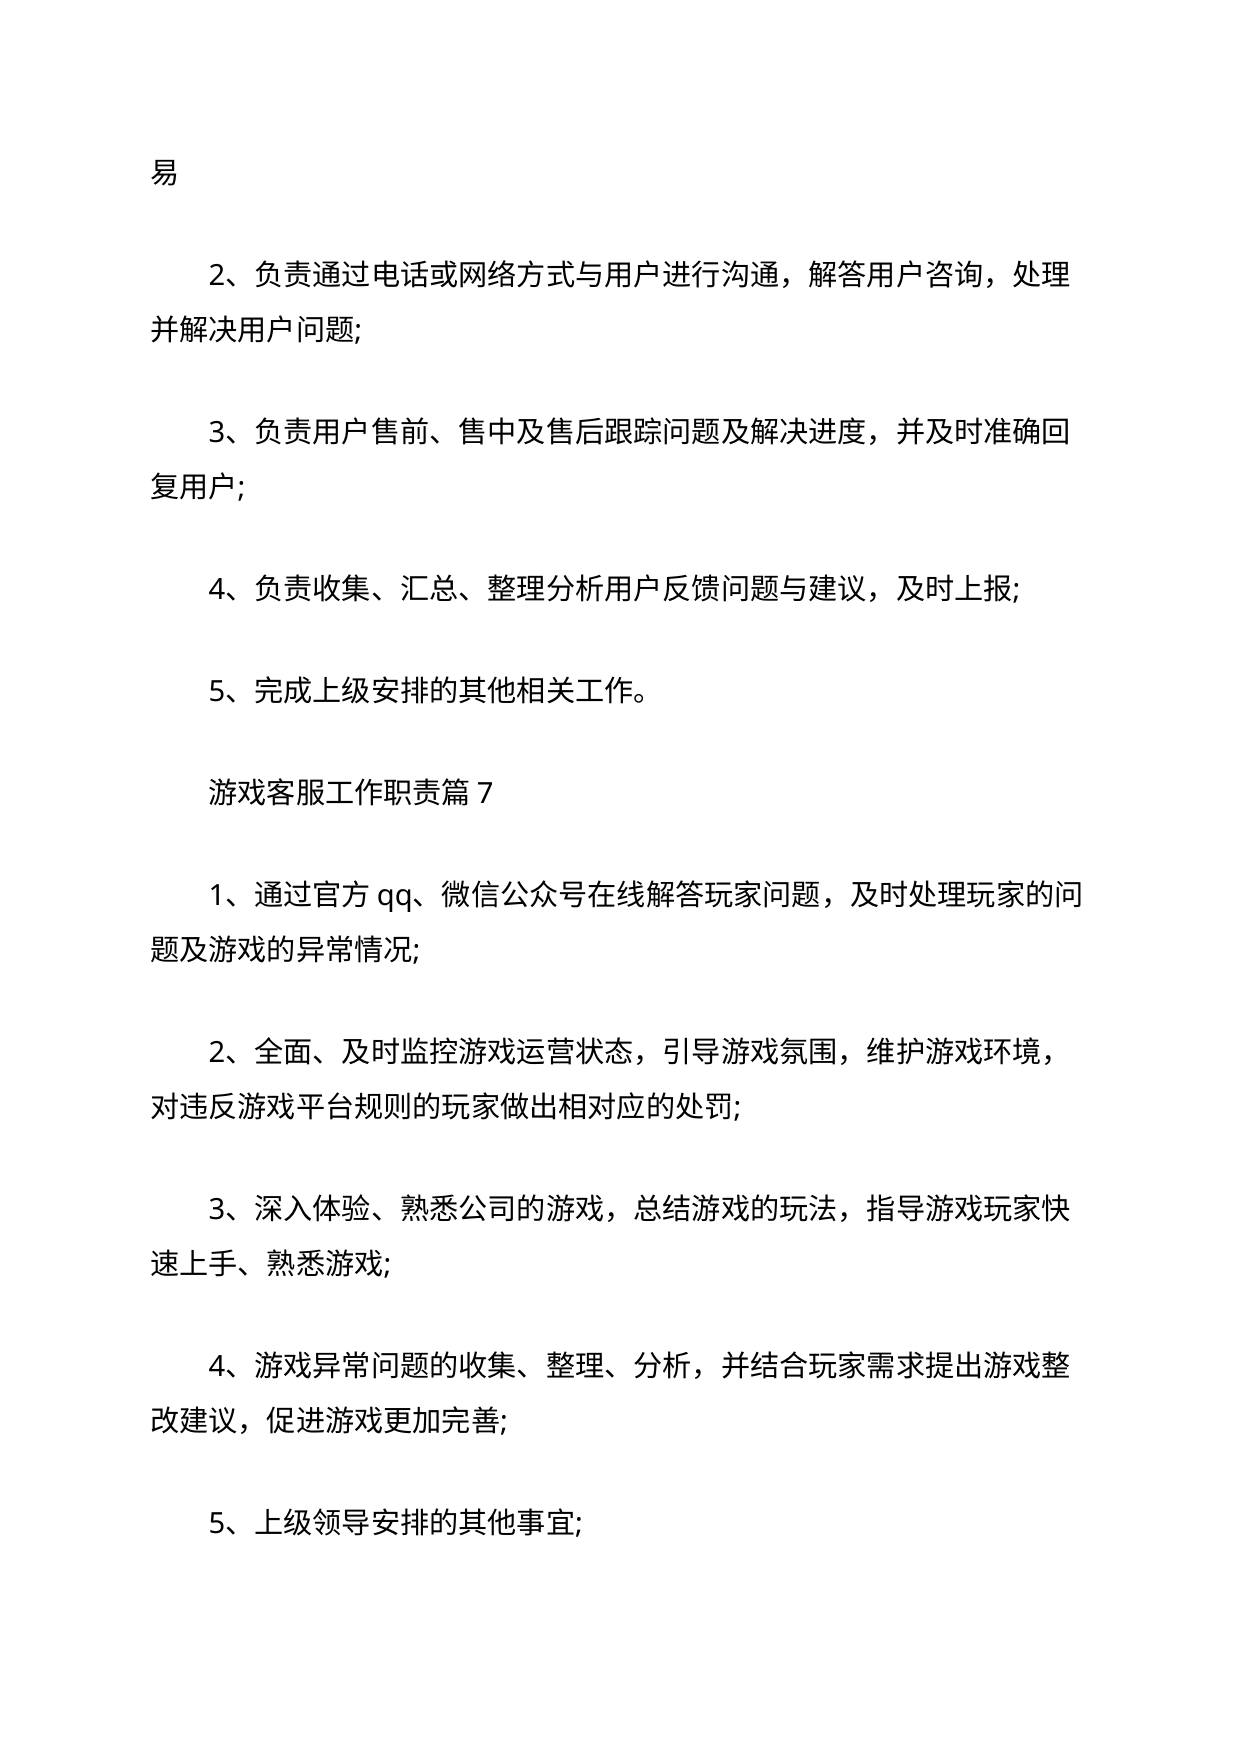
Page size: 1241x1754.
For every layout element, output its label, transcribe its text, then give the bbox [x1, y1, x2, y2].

text 5、完成上级安排的其他相关工作。 [150, 668, 1090, 710]
text 5、上级领导安排的其他事宜; [150, 1499, 1090, 1542]
text 游戏客服工作职责篇7 [150, 770, 1090, 812]
text 3、深入体验、熟悉公司的游戏，总结游戏的玩法，指导游戏玩家快速上手、熟悉游戏; [150, 1186, 1090, 1283]
text 2、全面、及时监控游戏运营状态，引导游戏氛围，维护游戏环境，对违反游戏平台规则的玩家做出相对应的处罚; [150, 1029, 1090, 1126]
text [150, 150, 1090, 192]
text 4、游戏异常问题的收集、整理、分析，并结合玩家需求提出游戏整改建议，促进游戏更加完善; [150, 1343, 1090, 1440]
text 1、通过官方qq、微信公众号在线解答玩家问题，及时处理玩家的问题及游戏的异常情况; [150, 872, 1090, 969]
text 2、负责通过电话或网络方式与用户进行沟通，解答用户咨询，处理并解决用户问题; [150, 252, 1090, 349]
text 4、负责收集、汇总、整理分析用户反馈问题与建议，及时上报; [150, 566, 1090, 608]
text 3、负责用户售前、售中及售后跟踪问题及解决进度，并及时准确回复用户; [150, 409, 1090, 506]
